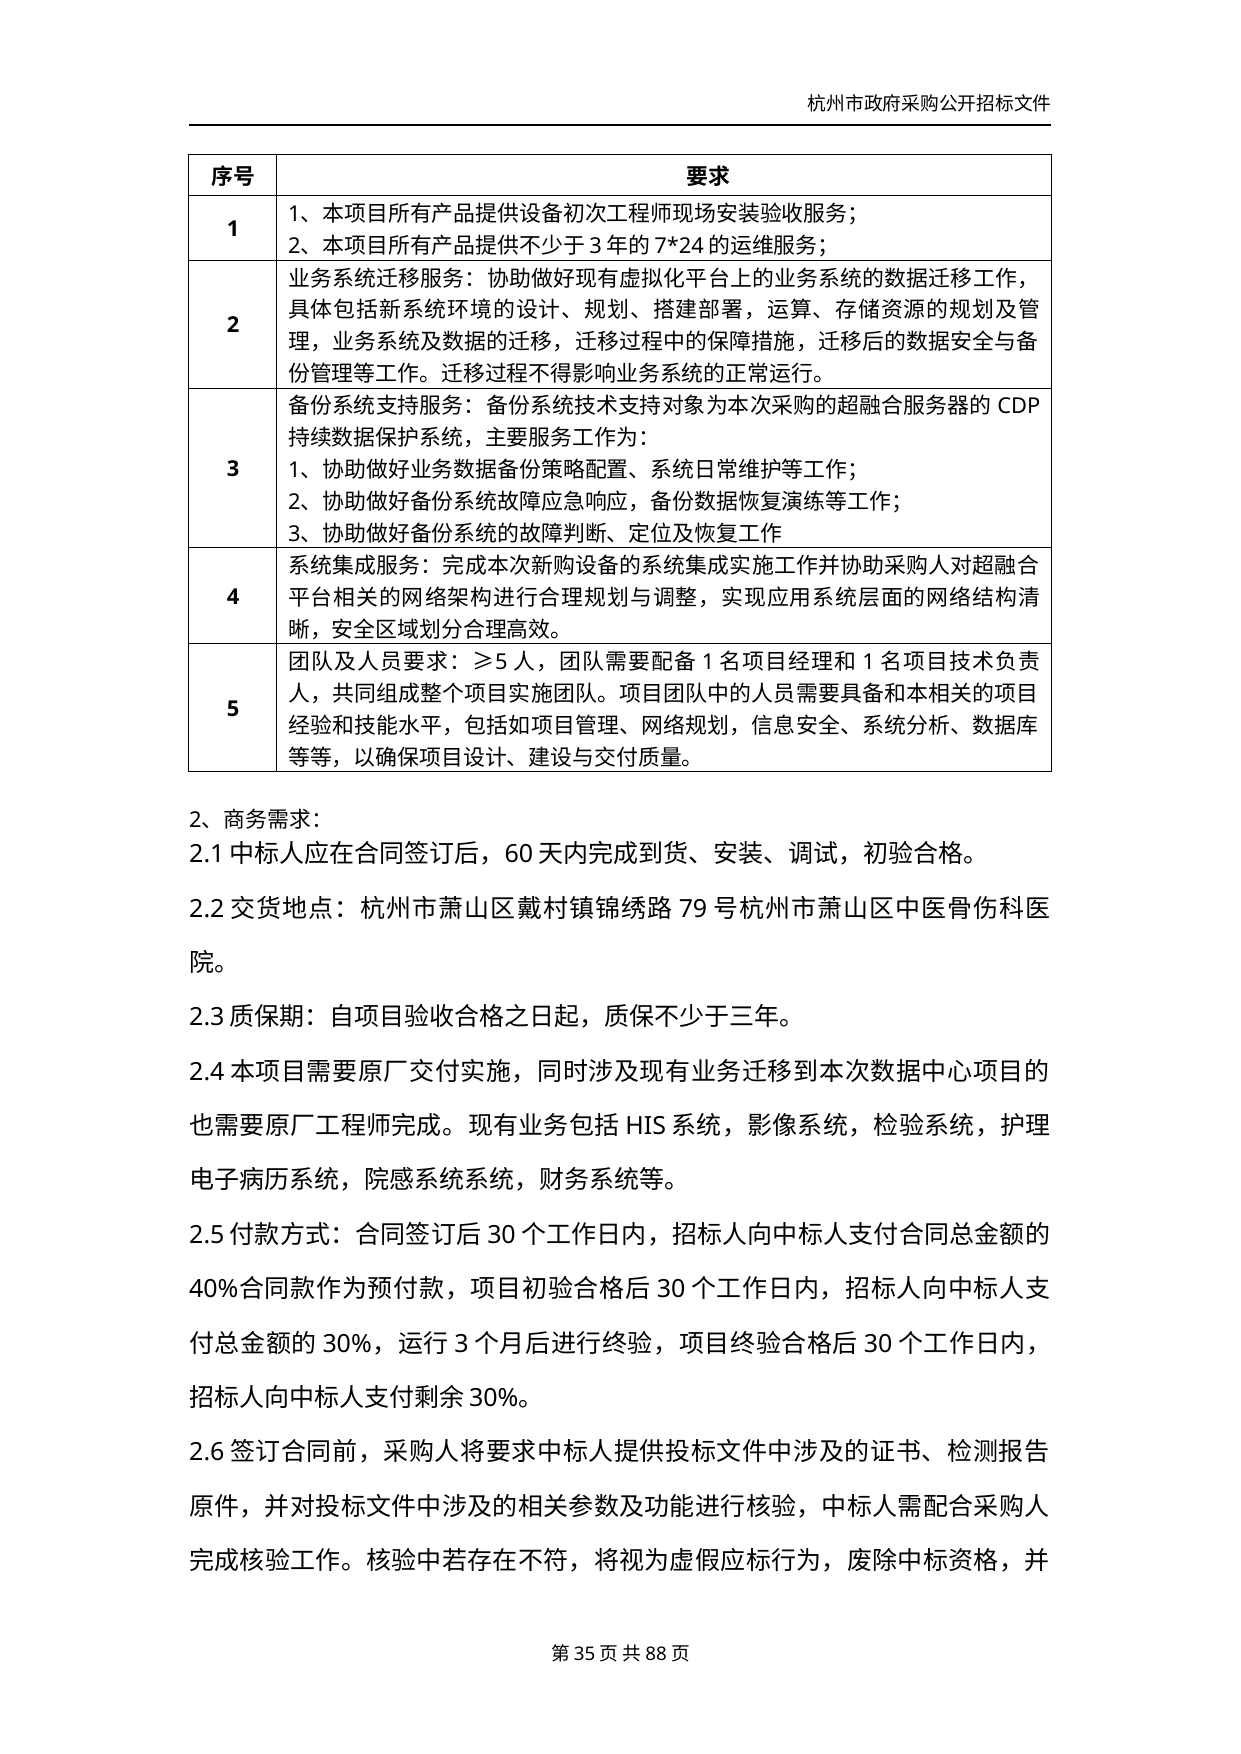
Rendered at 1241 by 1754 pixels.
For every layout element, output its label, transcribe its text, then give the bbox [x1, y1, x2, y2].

table_cell 2 [189, 261, 276, 387]
table_header 要求 [277, 155, 1051, 195]
table_cell 备份系统支持服务：备份系统技术支持对象为本次采购的超融合服务器的CDP持续数据保护系统，主要服务工作为： 协助做好业务数据备份策略配置、系统日常维护等工作； 协助做好备份系统故障应急响应，备份数据恢复演练等工作； 协助做好备份系统的故障判断、定位及恢复工作 [277, 389, 1051, 547]
list 2.1中标人应在合同签订后，60天内完成到货、安装、调试，初验合格。 [189, 834, 1051, 870]
text 2.3质保期：自项目验收合格之日起，质保不少于三年。 [189, 997, 1051, 1033]
table_header 序号 [189, 155, 276, 195]
table_cell 业务系统迁移服务：协助做好现有虚拟化平台上的业务系统的数据迁移工作，具体包括新系统环境的设计、规划、搭建部署，运算、存储资源的规划及管理，业务系统及数据的迁移，迁移过程中的保障措施，迁移后的数据安全与备份管理等工作。迁移过程不得影响业务系统的正常运行。 [277, 261, 1051, 387]
table_cell 5 [189, 644, 276, 771]
text 2.5付款方式：合同签订后30个工作日内，招标人向中标人支付合同总金额的40%合同款作为预付款，项目初验合格后30个工作日内，招标人向中标人支付总金额的30%，运行3个月后进行终验，项目终验合格后30个工作日内，招标人向中标人支付剩余30%。 [189, 1214, 1051, 1414]
text 2.4本项目需要原厂交付实施，同时涉及现有业务迁移到本次数据中心项目的也需要原厂工程师完成。现有业务包括HIS系统，影像系统，检验系统，护理电子病历系统，院感系统系统，财务系统等。 [189, 1051, 1051, 1196]
table_cell 系统集成服务：完成本次新购设备的系统集成实施工作并协助采购人对超融合平台相关的网络架构进行合理规划与调整，实现应用系统层面的网络结构清晰，安全区域划分合理高效。 [277, 548, 1051, 643]
table_cell 本项目所有产品提供设备初次工程师现场安装验收服务； 本项目所有产品提供不少于3年的7*24的运维服务； [277, 196, 1051, 260]
table_cell 团队及人员要求：≥5人，团队需要配备1名项目经理和1名项目技术负责人，共同组成整个项目实施团队。项目团队中的人员需要具备和本相关的项目经验和技能水平，包括如项目管理、网络规划，信息安全、系统分析、数据库等等，以确保项目设计、建设与交付质量。 [277, 644, 1051, 771]
table_cell 1 [189, 196, 276, 260]
text 2、商务需求： [189, 802, 1051, 834]
table_cell 4 [189, 548, 276, 643]
text 2.2交货地点：杭州市萧山区戴村镇锦绣路79号杭州市萧山区中医骨伤科医院。 [189, 888, 1051, 979]
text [189, 1432, 1051, 1577]
table_cell 3 [189, 389, 276, 547]
